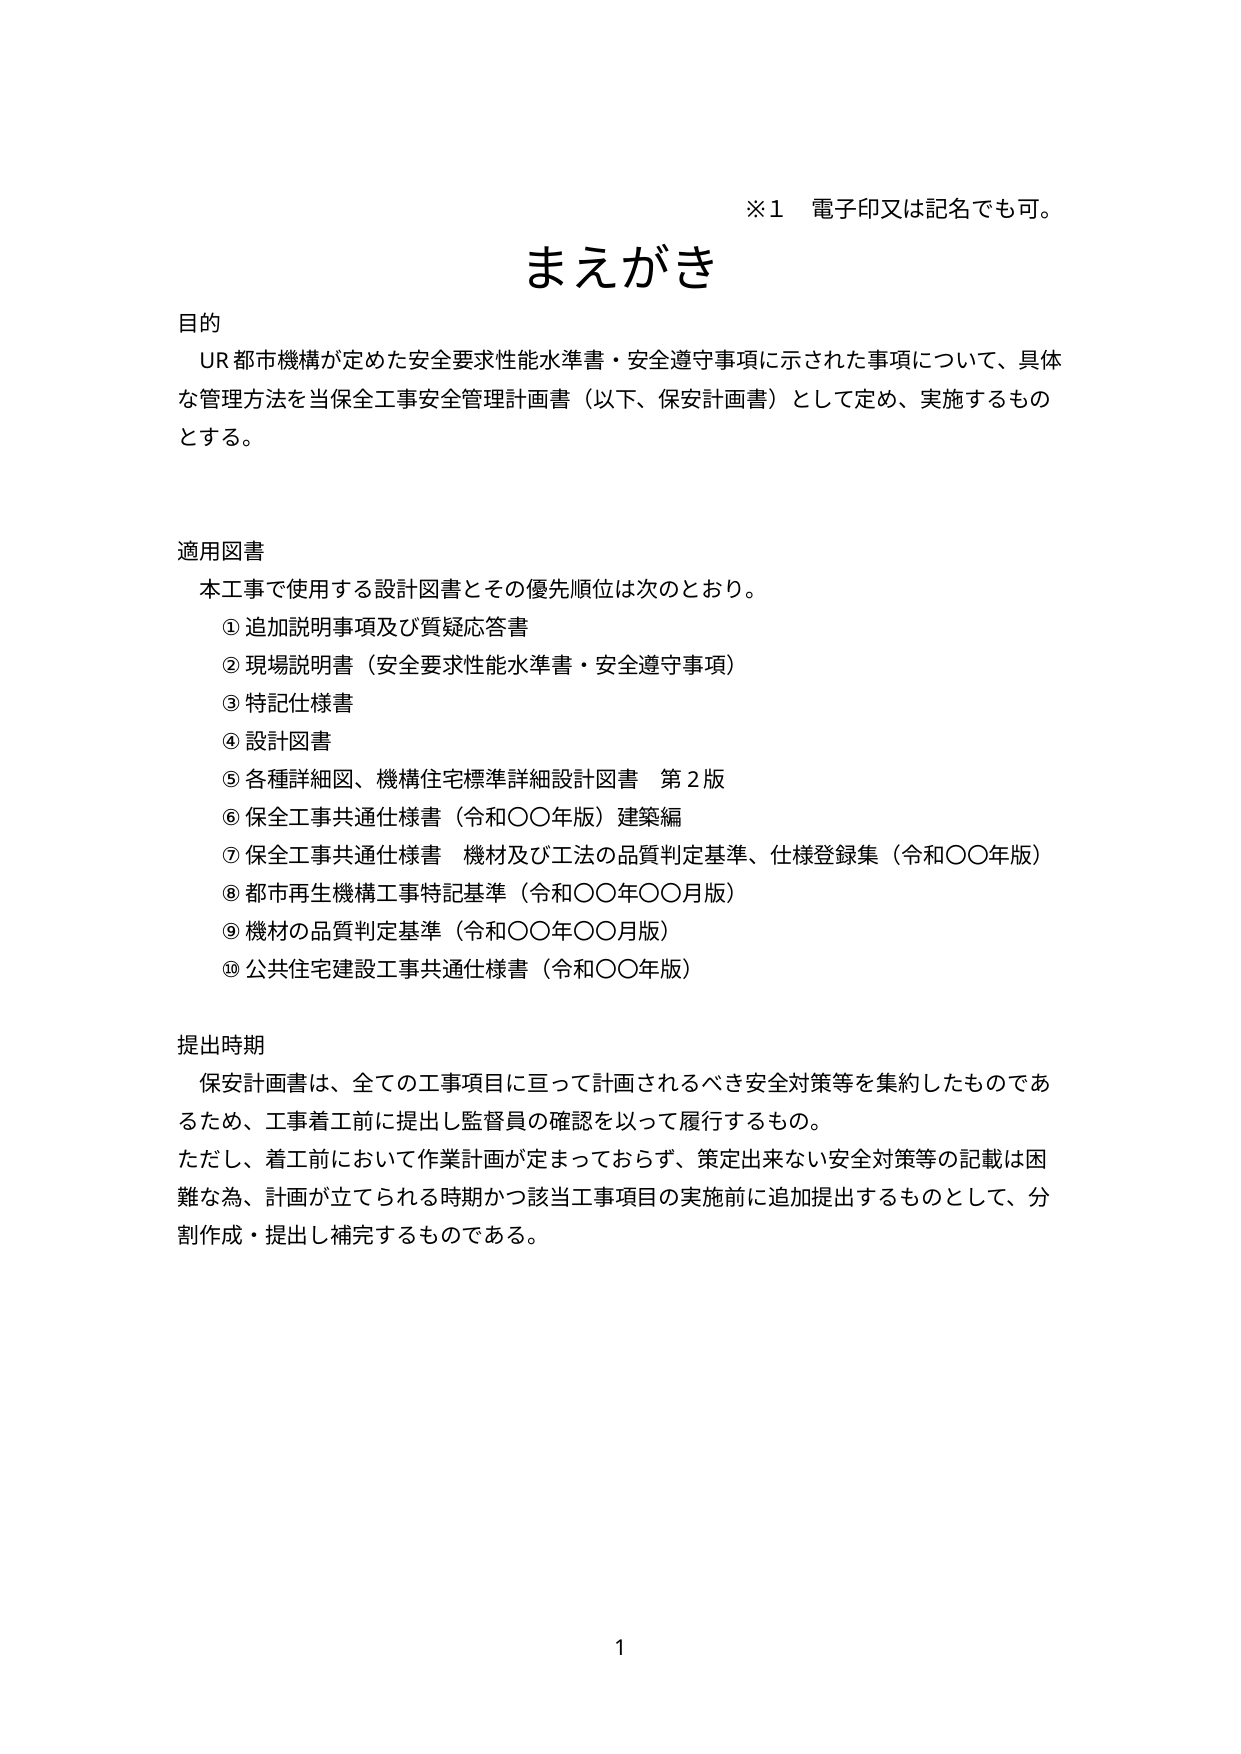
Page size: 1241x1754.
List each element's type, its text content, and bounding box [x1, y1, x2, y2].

text 適用図書 [177, 531, 1063, 568]
text ⑨機材の品質判定基準（令和〇〇年〇〇月版） [177, 911, 1063, 949]
text UR都市機構が定めた安全要求性能水準書・安全遵守事項に示された事項について、具体な管理方法を当保全工事安全管理計画書（以下、保安計画書）として定め、実施するものとする。 [177, 340, 1063, 454]
text ①追加説明事項及び質疑応答書 [177, 607, 1063, 644]
text ただし、着工前において作業計画が定まっておらず、策定出来ない安全対策等の記載は困難な為、計画が立てられる時期かつ該当工事項目の実施前に追加提出するものとして、分割作成・提出し補完するものである。 [177, 1139, 1063, 1253]
text 提出時期 [177, 1025, 1063, 1063]
text ⑦保全工事共通仕様書 機材及び工法の品質判定基準、仕様登録集（令和〇〇年版） [177, 835, 1063, 873]
text 保安計画書は、全ての工事項目に亘って計画されるべき安全対策等を集約したものであるため、工事着工前に提出し監督員の確認を以って履行するもの。 [177, 1063, 1063, 1139]
text まえがき [177, 226, 1063, 302]
text 目的 [177, 302, 1063, 340]
text 本工事で使用する設計図書とその優先順位は次のとおり。 [177, 568, 1063, 607]
text ⑥保全工事共通仕様書（令和〇〇年版）建築編 [177, 797, 1063, 835]
text ⑩公共住宅建設工事共通仕様書（令和〇〇年版） [177, 949, 1063, 987]
text ※１ 電子印又は記名でも可。 [177, 188, 1063, 226]
text ④設計図書 [177, 721, 1063, 759]
text ②現場説明書（安全要求性能水準書・安全遵守事項） [177, 644, 1063, 683]
text ⑧都市再生機構工事特記基準（令和〇〇年〇〇月版） [177, 873, 1063, 911]
text ⑤各種詳細図、機構住宅標準詳細設計図書 第2版 [177, 759, 1063, 797]
text ③特記仕様書 [177, 683, 1063, 721]
